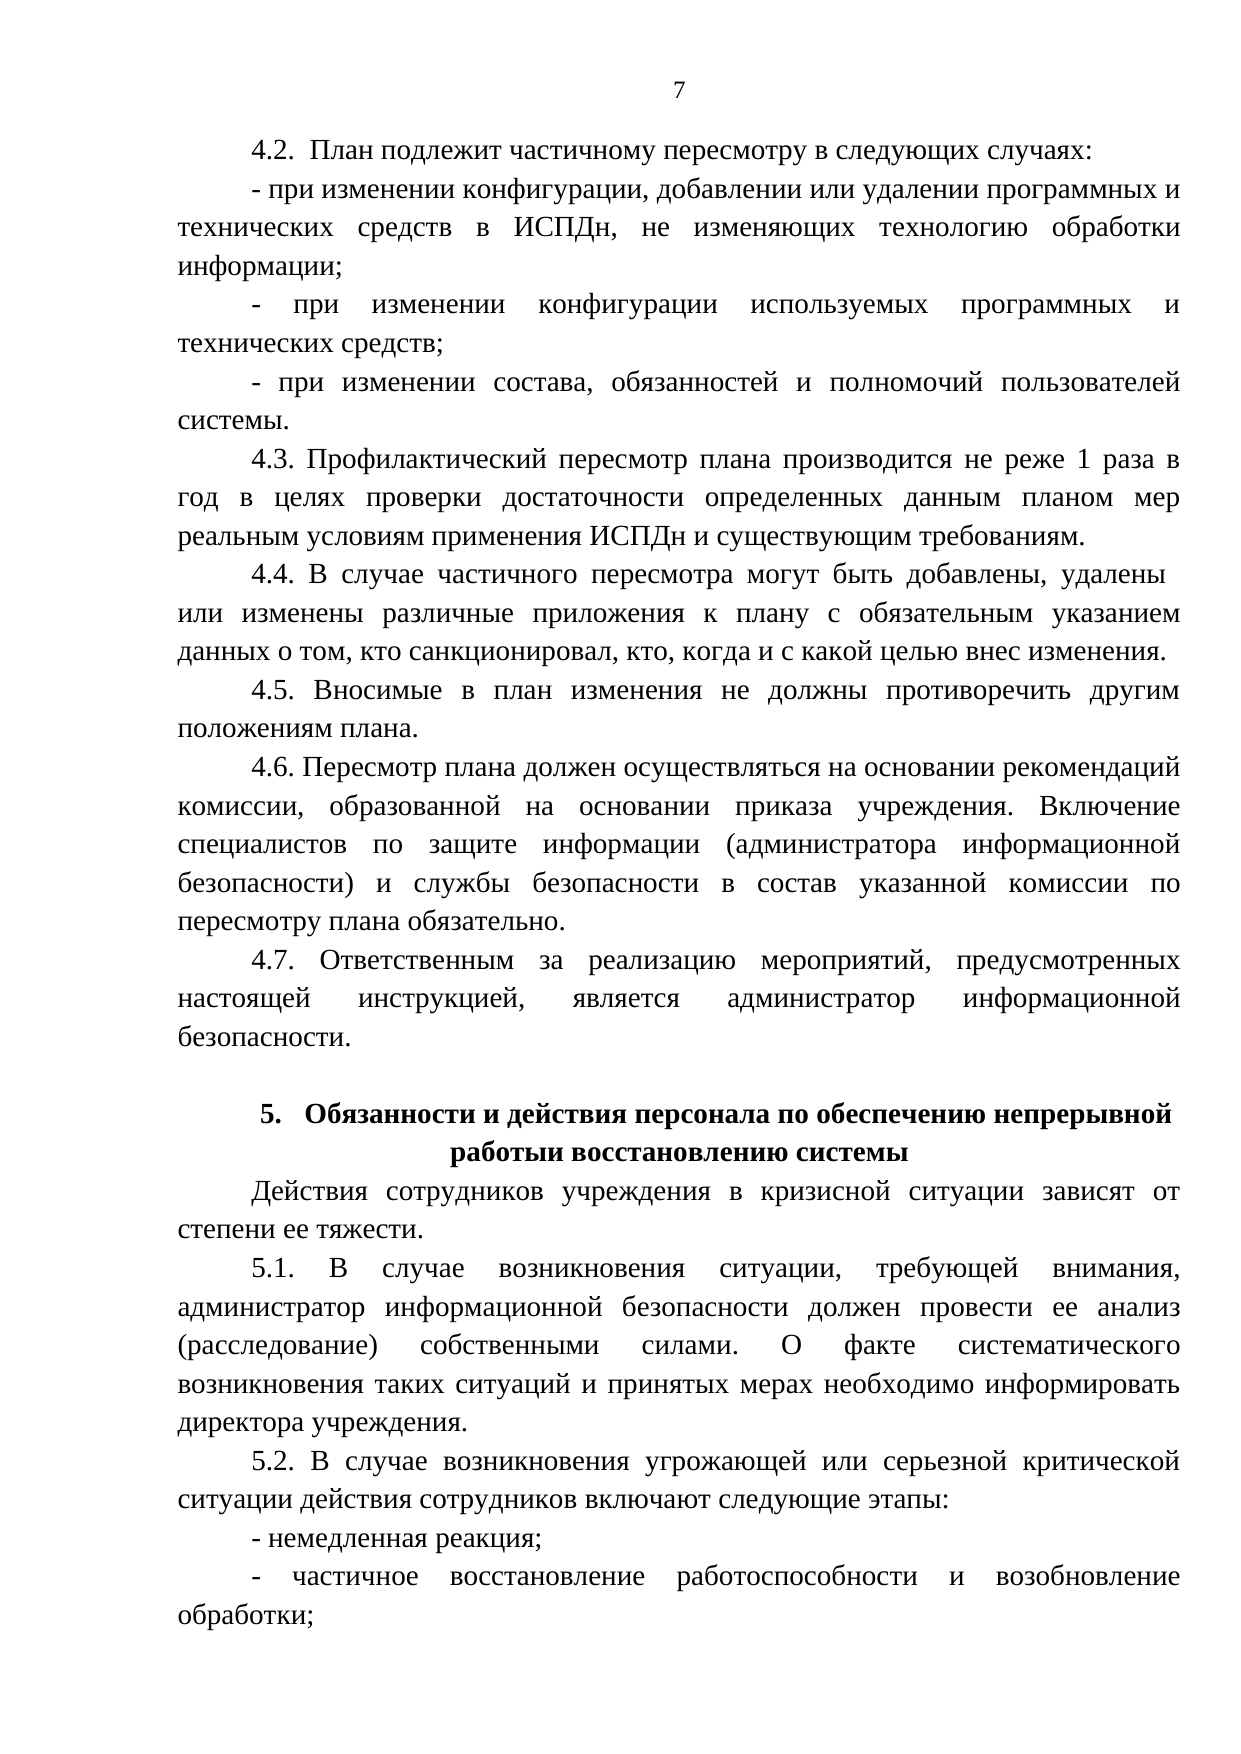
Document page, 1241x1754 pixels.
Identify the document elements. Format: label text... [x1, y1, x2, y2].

text 4.6. Пересмотр плана должен осуществляться на основании рекомендаций комиссии, образованной на основании приказа учреждения. Включение специалистов по защите информации (администратора информационной безопасности) и службы безопасности в состав указанной комиссии по пересмотру плана обязательно. [177, 749, 1181, 937]
text 5.1. В случае возникновения ситуации, требующей внимания, администратор информационной безопасности должен провести ее анализ (расследование) собственными силами. О факте систематического возникновения таких ситуаций и принятых мерах необходимо информировать директора учреждения. [177, 1250, 1181, 1438]
text - при изменении состава, обязанностей и полномочий пользователей системы. [177, 364, 1181, 436]
text 5.2. В случае возникновения угрожающей или серьезной критической ситуации действия сотрудников включают следующие этапы: [177, 1443, 1181, 1515]
text 4.5. Вносимые в план изменения не должны противоречить другим положениям плана. [177, 672, 1181, 744]
text 4.4. В случае частичного пересмотра могут быть добавлены, удалены или изменены различные приложения к плану с обязательным указанием данных о том, кто санкционировал, кто, когда и с какой целью внес изменения. [177, 556, 1181, 667]
text - частичное восстановление работоспособности и возобновление обработки; [177, 1558, 1181, 1631]
text 4.2. План подлежит частичному пересмотру в следующих случаях: [177, 132, 1181, 166]
text 4.7. Ответственным за реализацию мероприятий, предусмотренных настоящей инструкцией, является администратор информационной безопасности. [177, 942, 1181, 1052]
text - при изменении конфигурации, добавлении или удалении программных и технических средств в ИСПДн, не изменяющих технологию обработки информации; [177, 171, 1181, 282]
text Действия сотрудников учреждения в кризисной ситуации зависят от степени ее тяжести. [177, 1173, 1181, 1245]
subtitle Обязанности и действия персонала по обеспечению непрерывной работыи восстановлению системы [177, 1096, 1181, 1168]
text 4.3. Профилактический пересмотр плана производится не реже 1 раза в год в целях проверки достаточности определенных данным планом мер реальным условиям применения ИСПДн и существующим требованиям. [177, 441, 1181, 551]
text - при изменении конфигурации используемых программных и технических средств; [177, 287, 1181, 359]
text - немедленная реакция; [177, 1520, 1181, 1553]
